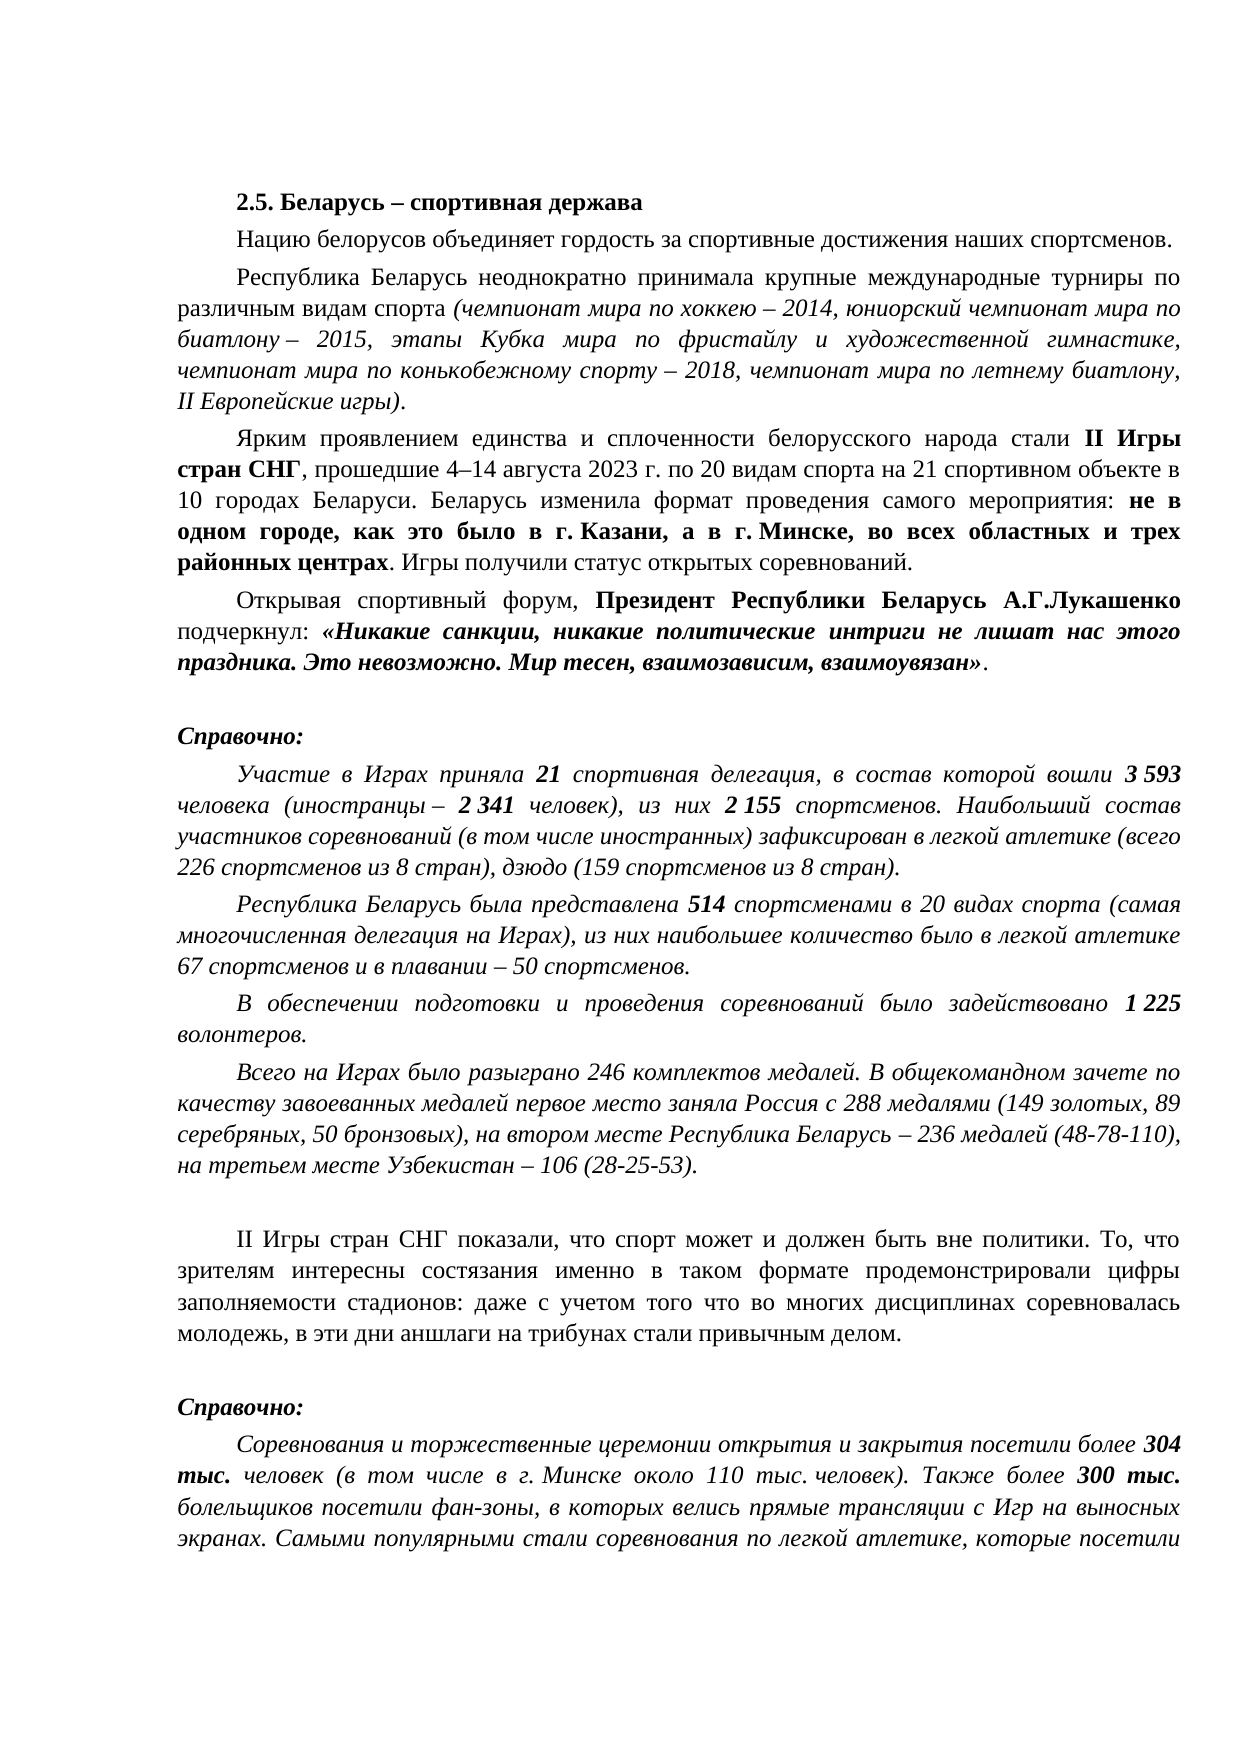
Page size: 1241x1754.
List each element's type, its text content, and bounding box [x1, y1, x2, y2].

text Справочно: [177, 1392, 1181, 1421]
text Нацию белорусов объединяет гордость за спортивные достижения наших спортсменов. [177, 224, 1181, 253]
text II Игры стран СНГ показали, что спорт может и должен быть вне политики. То, что зрителям интересны состязания именно в таком формате продемонстрировали цифры заполняемости стадионов: даже с учетом того что во многих дисциплинах соревновалась молодежь, в эти дни аншлаги на трибунах стали привычным делом. [177, 1224, 1181, 1346]
text Республика Беларусь неоднократно принимала крупные международные турниры по различным видам спорта (чемпионат мира по хоккею – 2014, юниорский чемпионат мира по биатлону – 2015, этапы Кубка мира по фристайлу и художественной гимнастике, чемпионат мира по конькобежному спорту – 2018, чемпионат мира по летнему биатлону, II Европейские игры). [177, 262, 1181, 415]
text Республика Беларусь была представлена 514 спортсменами в 20 видах спорта (самая многочисленная делегация на Играх), из них наибольшее количество было в легкой атлетике 67 спортсменов и в плавании – 50 спортсменов. [177, 889, 1181, 980]
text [177, 1429, 1181, 1551]
text Ярким проявлением единства и сплоченности белорусского народа стали II Игры стран СНГ, прошедшие 4–14 августа 2023 г. по 20 видам спорта на 21 спортивном объекте в 10 городах Беларуси. Беларусь изменила формат проведения самого мероприятия: не в одном городе, как это было в г. Казани, а в г. Минске, во всех областных и трех районных центрах. Игры получили статус открытых соревнований. [177, 423, 1181, 576]
text Открывая спортивный форум, Президент Республики Беларусь А.Г.Лукашенко подчеркнул: «Никакие санкции, никакие политические интриги не лишат нас этого праздника. Это невозможно. Мир тесен, взаимозависим, взаимоувязан». [177, 585, 1181, 676]
text Всего на Играх было разыграно 246 комплектов медалей. В общекомандном зачете по качеству завоеванных медалей первое место заняла Россия с 288 медалями (149 золотых, 89 серебряных, 50 бронзовых), на втором месте Республика Беларусь – 236 медалей (48-78-110), на третьем месте Узбекистан – 106 (28-25-53). [177, 1057, 1181, 1179]
text 2.5. Беларусь – спортивная держава [177, 187, 1181, 216]
text В обеспечении подготовки и проведения соревнований было задействовано 1 225 волонтеров. [177, 988, 1181, 1048]
text Участие в Играх приняла 21 спортивная делегация, в состав которой вошли 3 593 человека (иностранцы – 2 341 человек), из них 2 155 спортсменов. Наибольший состав участников соревнований (в том числе иностранных) зафиксирован в легкой атлетике (всего 226 спортсменов из 8 стран), дзюдо (159 спортсменов из 8 стран). [177, 759, 1181, 881]
text Справочно: [177, 721, 1181, 750]
